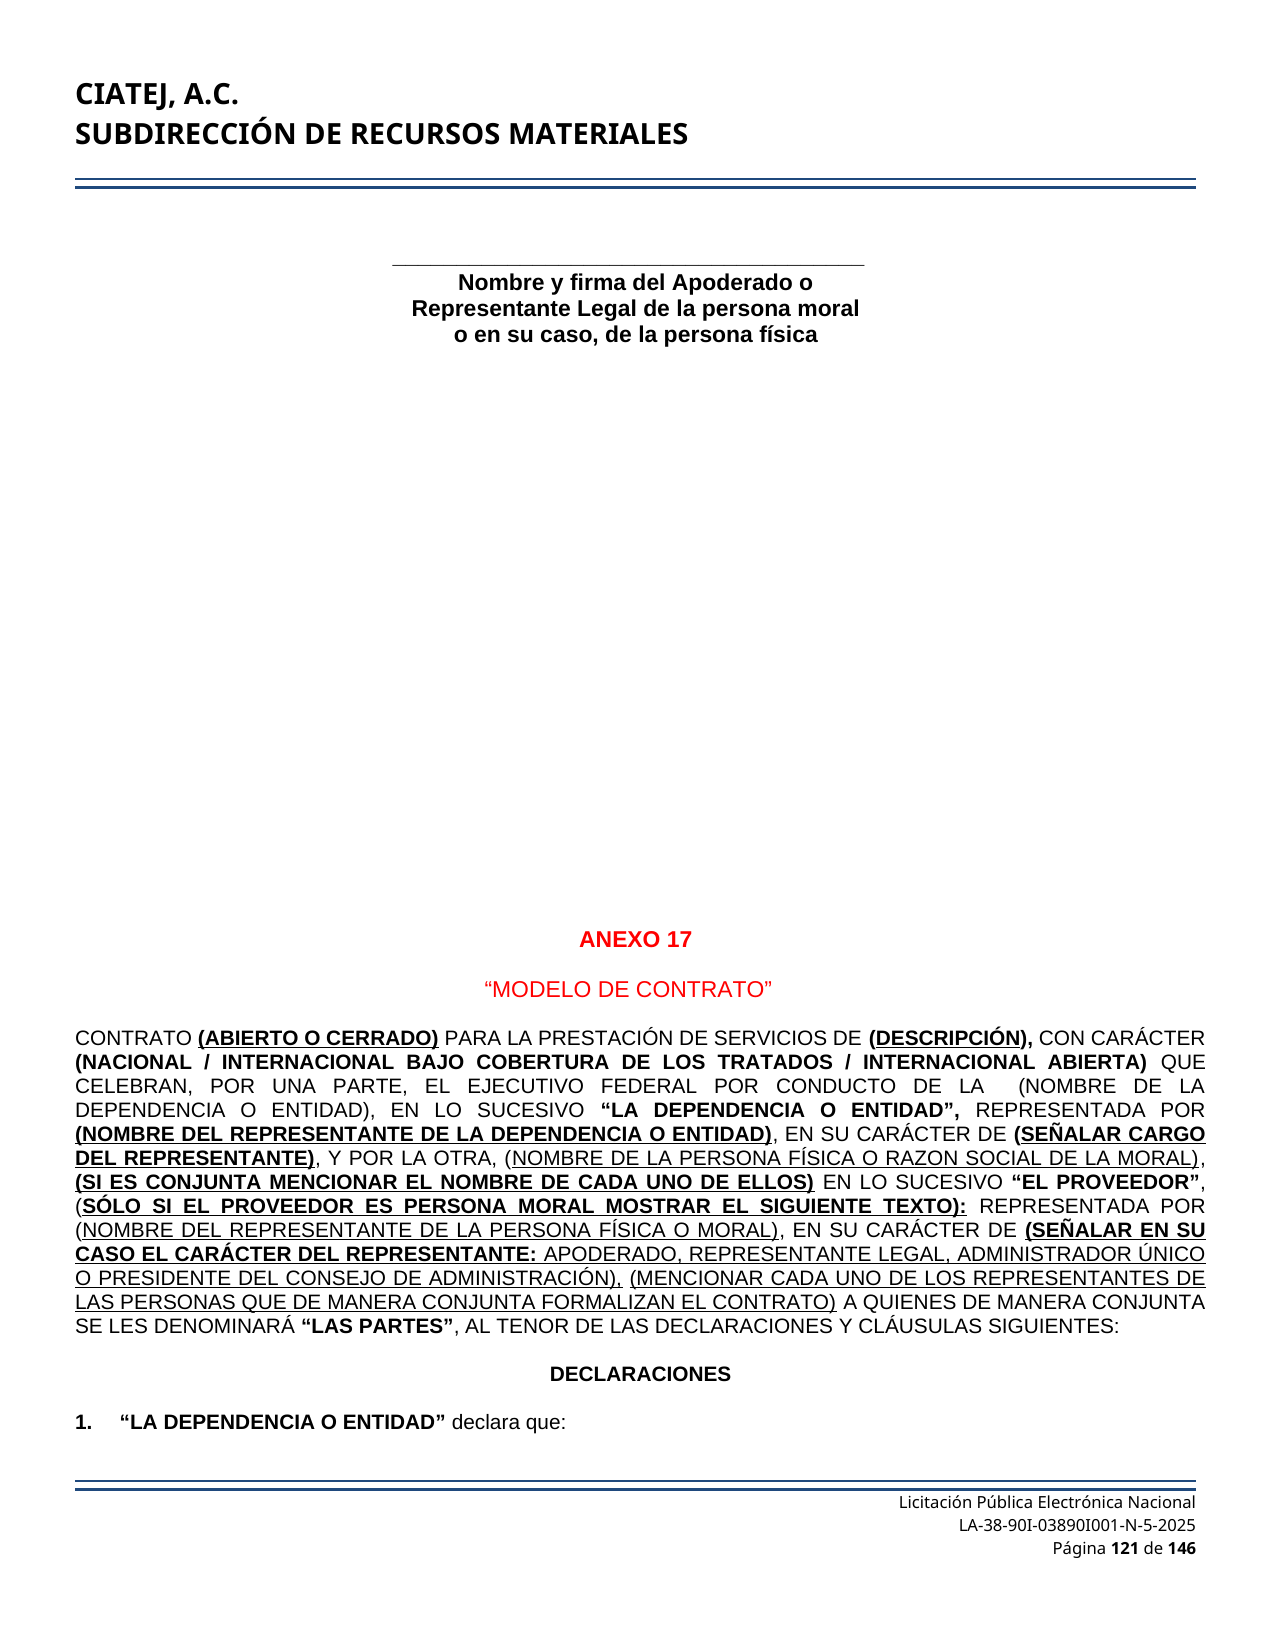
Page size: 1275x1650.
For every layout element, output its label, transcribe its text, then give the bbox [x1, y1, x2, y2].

text DECLARACIONES [75, 1362, 1206, 1386]
text ANEXO 17 [75, 927, 1196, 952]
text CONTRATO (ABIERTO O CERRADO) PARA LA PRESTACIÓN DE SERVICIOS DE (DESCRIPCIÓN), CON CARÁCTER (NACIONAL / INTERNACIONAL BAJO COBERTURA DE LOS TRATADOS / INTERNACIONAL ABIERTA) QUE CELEBRAN, POR UNA PARTE, EL EJECUTIVO FEDERAL POR CONDUCTO DE LA (NOMBRE DE LA DEPENDENCIA O ENTIDAD), EN LO SUCESIVO “LA DEPENDENCIA O ENTIDAD”, REPRESENTADA POR (NOMBRE DEL REPRESENTANTE DE LA DEPENDENCIA O ENTIDAD), EN SU CARÁCTER DE (SEÑALAR CARGO DEL REPRESENTANTE), Y POR LA OTRA, (NOMBRE DE LA PERSONA FÍSICA O RAZON SOCIAL DE LA MORAL), (SI ES CONJUNTA MENCIONAR EL NOMBRE DE CADA UNO DE ELLOS) EN LO SUCESIVO “EL PROVEEDOR”, (SÓLO SI EL PROVEEDOR ES PERSONA MORAL MOSTRAR EL SIGUIENTE TEXTO): REPRESENTADA POR (NOMBRE DEL REPRESENTANTE DE LA PERSONA FÍSICA O MORAL), EN SU CARÁCTER DE (SEÑALAR EN SU CASO EL CARÁCTER DEL REPRESENTANTE: APODERADO, REPRESENTANTE LEGAL, ADMINISTRADOR ÚNICO O PRESIDENTE DEL CONSEJO DE ADMINISTRACIÓN), (MENCIONAR CADA UNO DE LOS REPRESENTANTES DE LAS PERSONAS QUE DE MANERA CONJUNTA FORMALIZAN EL CONTRATO) A QUIENES DE MANERA CONJUNTA SE LES DENOMINARÁ “LAS PARTES”, AL TENOR DE LAS DECLARACIONES Y CLÁUSULAS SIGUIENTES: [75, 1264, 1206, 1338]
text _____________________________________ [75, 242, 1181, 268]
text “MODELO DE CONTRATO” [75, 977, 1181, 1002]
text 1. “LA DEPENDENCIA O ENTIDAD” declara que: [75, 1409, 1206, 1433]
text Nombre y firma del Apoderado o [75, 268, 1196, 295]
text CONTRATO (ABIERTO O CERRADO) PARA LA PRESTACIÓN DE SERVICIOS DE (DESCRIPCIÓN), CON CARÁCTER (NACIONAL / INTERNACIONAL BAJO COBERTURA DE LOS TRATADOS / INTERNACIONAL ABIERTA) QUE CELEBRAN, POR UNA PARTE, EL EJECUTIVO FEDERAL POR CONDUCTO DE LA (NOMBRE DE LA DEPENDENCIA O ENTIDAD), EN LO SUCESIVO “LA DEPENDENCIA O ENTIDAD”, REPRESENTADA POR (NOMBRE DEL REPRESENTANTE DE LA DEPENDENCIA O ENTIDAD), EN SU CARÁCTER DE (SEÑALAR CARGO DEL REPRESENTANTE), Y POR LA OTRA, (NOMBRE DE LA PERSONA FÍSICA O RAZON SOCIAL DE LA MORAL), (SI ES CONJUNTA MENCIONAR EL NOMBRE DE CADA UNO DE ELLOS) EN LO SUCESIVO “EL PROVEEDOR”, (SÓLO SI EL PROVEEDOR ES PERSONA MORAL MOSTRAR EL SIGUIENTE TEXTO): REPRESENTADA POR (NOMBRE DEL REPRESENTANTE DE LA PERSONA FÍSICA O MORAL), EN SU CARÁCTER DE (SEÑALAR EN SU CASO EL CARÁCTER DEL REPRESENTANTE: APODERADO, REPRESENTANTE LEGAL, ADMINISTRADOR ÚNICO O PRESIDENTE DEL CONSEJO DE ADMINISTRACIÓN), (MENCIONAR CADA UNO DE LOS REPRESENTANTES DE LAS PERSONAS QUE DE MANERA CONJUNTA FORMALIZAN EL CONTRATO) A QUIENES DE MANERA CONJUNTA SE LES DENOMINARÁ “LAS PARTES”, AL TENOR DE LAS DECLARACIONES Y CLÁUSULAS SIGUIENTES: [75, 1026, 1206, 1263]
text o en su caso, de la persona física [75, 321, 1196, 347]
text Representante Legal de la persona moral [75, 295, 1196, 321]
